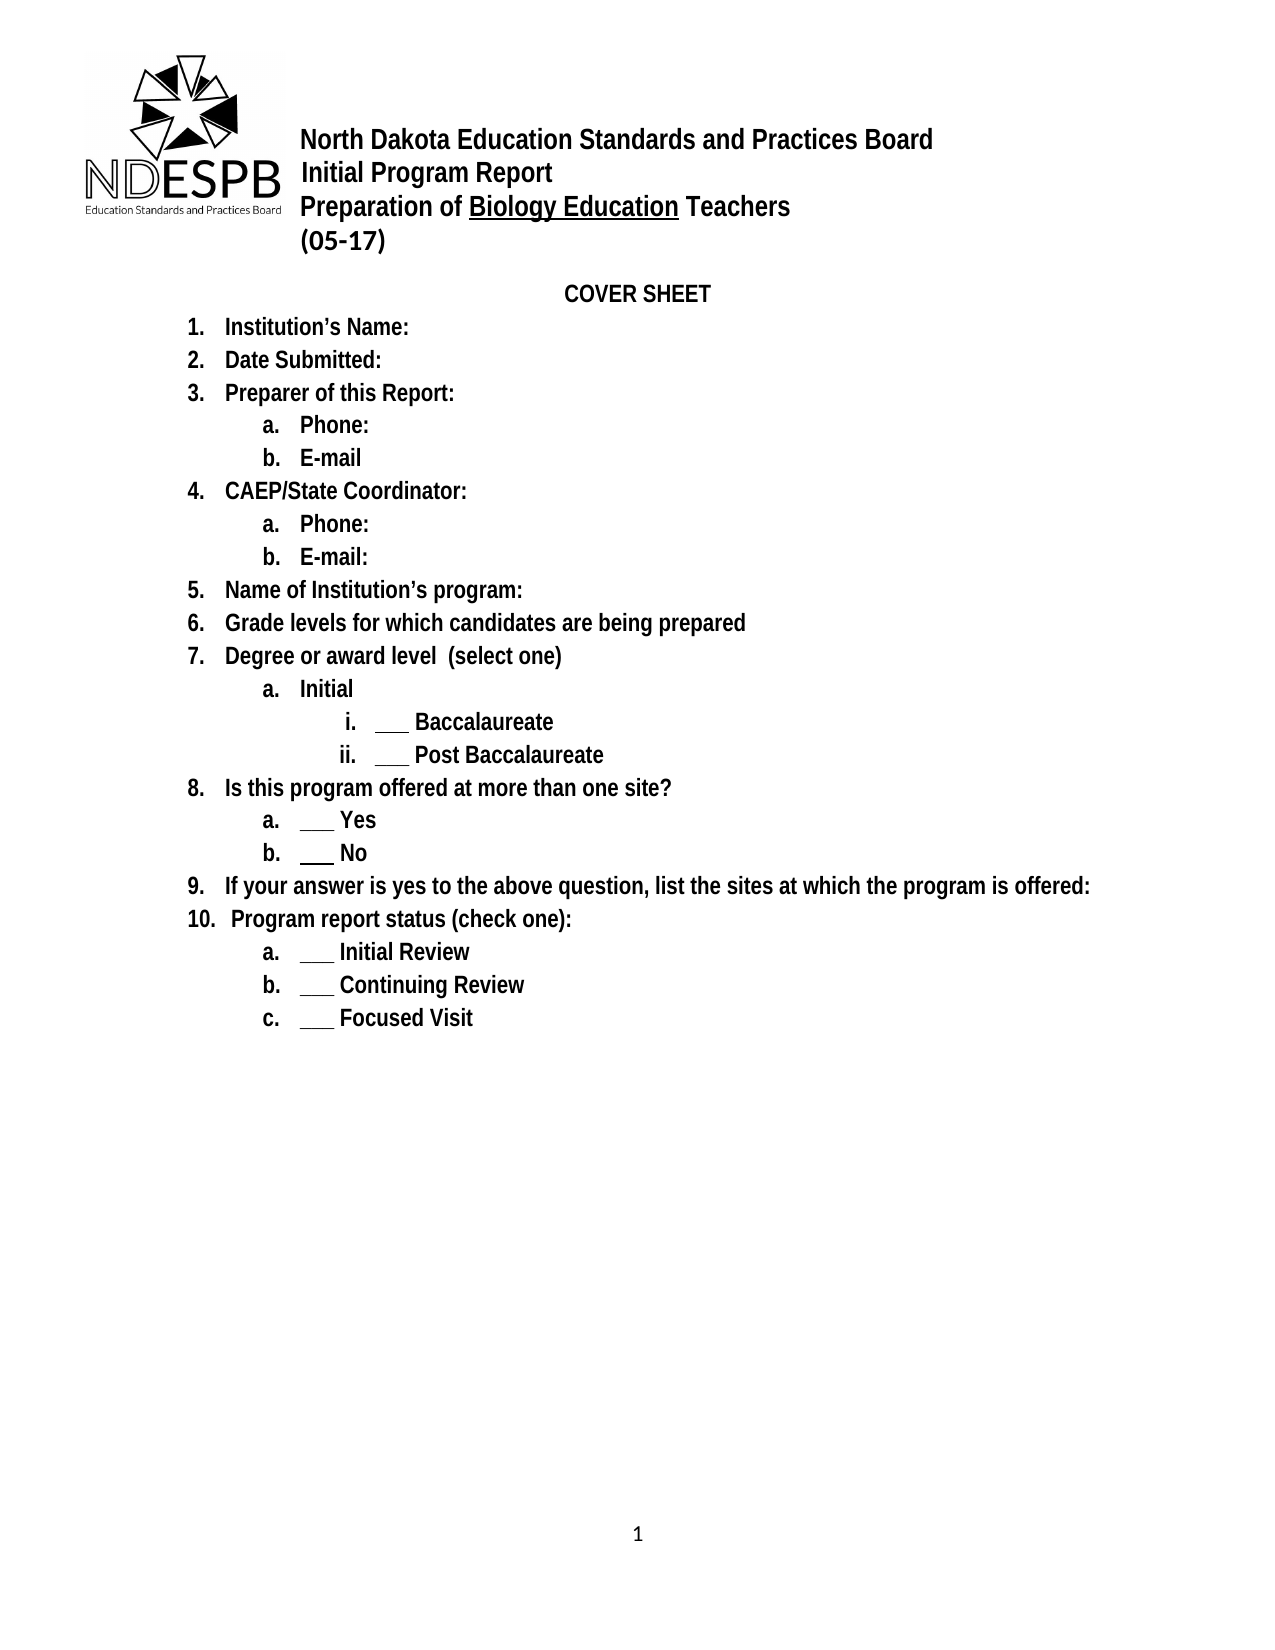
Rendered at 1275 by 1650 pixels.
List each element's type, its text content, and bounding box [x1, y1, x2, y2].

list Date Submitted: [187, 345, 1125, 373]
list Degree or award level (select one) [187, 641, 1125, 669]
list Baccalaureate [356, 707, 1125, 735]
list ___ Yes [262, 806, 1125, 834]
list ___ Focused Visit [262, 1003, 1125, 1032]
list Is this program offered at more than one site? [187, 773, 1125, 801]
list ___ Initial Review [262, 937, 1125, 966]
list Phone: [262, 509, 1125, 538]
list CAEP/State Coordinator: [187, 476, 1125, 505]
list E-mail [262, 443, 1125, 472]
list ___ Continuing Review [262, 970, 1125, 999]
list E-mail: [262, 542, 1125, 571]
list If your answer is yes to the above question, list the sites at which the program is offered: [187, 871, 1125, 900]
list No [262, 838, 1125, 867]
list Preparer of this Report: [187, 378, 1125, 406]
picture [84, 51, 287, 220]
list Initial [262, 674, 1125, 702]
list Phone: [262, 411, 1125, 439]
text COVER SHEET [150, 279, 1125, 307]
list ___ Post Baccalaureate [356, 740, 1125, 768]
list Institution’s Name: [187, 312, 1125, 340]
list Name of Institution’s program: [187, 575, 1125, 604]
list Grade levels for which candidates are being prepared [187, 608, 1125, 637]
list Program report status (check one): [187, 904, 1125, 933]
